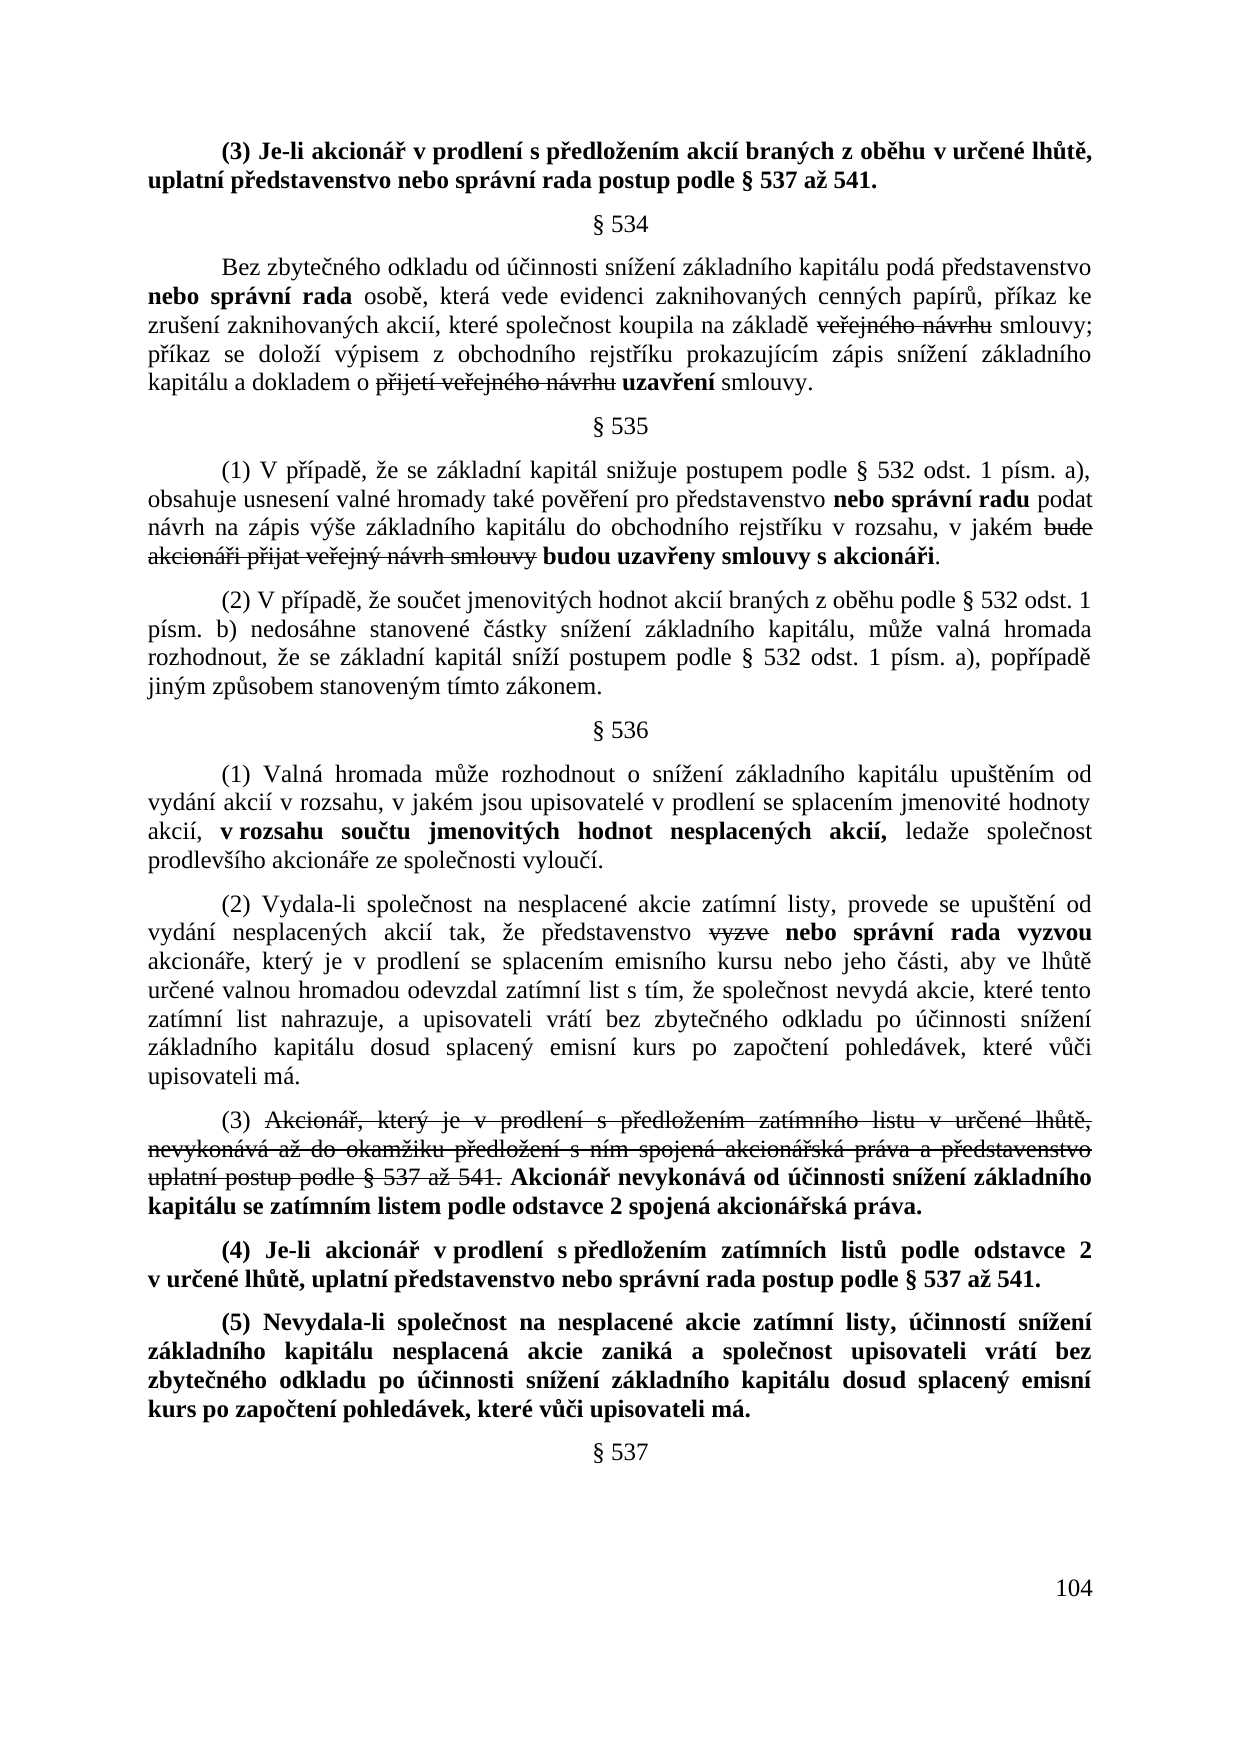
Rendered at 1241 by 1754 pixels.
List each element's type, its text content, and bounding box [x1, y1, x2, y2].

text (3) Akcionář, který je v prodlení s předložením zatímního listu v určené lhůtě, nevykonává až do okamžiku předložení s ním spojená akcionářská práva a představenstvo uplatní postup podle § 537 až 541. Akcionář nevykonává od účinnosti snížení základního kapitálu se zatímním listem podle odstavce 2 spojená akcionářská práva. [148, 1105, 1092, 1149]
text § 536 [148, 715, 1092, 744]
text (3) Je-li akcionář v prodlení s předložením akcií braných z oběhu v určené lhůtě, uplatní představenstvo nebo správní rada postup podle § 537 až 541. [148, 136, 1092, 194]
text (1) Valná hromada může rozhodnout o snížení základního kapitálu upuštěním od vydání akcií v rozsahu, v jakém jsou upisovatelé v prodlení se splacením jmenovité hodnoty akcií, v rozsahu součtu jmenovitých hodnot nesplacených akcií, ledaže společnost prodlevšího akcionáře ze společnosti vyloučí. [148, 759, 1092, 874]
text (2) V případě, že součet jmenovitých hodnot akcií braných z oběhu podle § 532 odst. 1 písm. b) nedosáhne stanovené částky snížení základního kapitálu, může valná hromada rozhodnout, že se základní kapitál sníží postupem podle § 532 odst. 1 písm. a), popřípadě jiným způsobem stanoveným tímto zákonem. [148, 585, 1092, 700]
text (1) V případě, že se základní kapitál snižuje postupem podle § 532 odst. 1 písm. a), obsahuje usnesení valné hromady také pověření pro představenstvo nebo správní radu podat návrh na zápis výše základního kapitálu do obchodního rejstříku v rozsahu, v jakém bude akcionáři přijat veřejný návrh smlouvy budou uzavřeny smlouvy s akcionáři. [148, 455, 1092, 570]
text § 535 [148, 411, 1092, 440]
text § 534 [148, 209, 1092, 237]
text (3) Akcionář, který je v prodlení s předložením zatímního listu v určené lhůtě, nevykonává až do okamžiku předložení s ním spojená akcionářská práva a představenstvo uplatní postup podle § 537 až 541. Akcionář nevykonává od účinnosti snížení základního kapitálu se zatímním listem podle odstavce 2 spojená akcionářská práva. [148, 1151, 1092, 1220]
text § 537 [148, 1437, 1092, 1466]
text (5) Nevydala-li společnost na nesplacené akcie zatímní listy, účinností snížení základního kapitálu nesplacená akcie zaniká a společnost upisovateli vrátí bez zbytečného odkladu po účinnosti snížení základního kapitálu dosud splacený emisní kurs po započtení pohledávek, které vůči upisovateli má. [148, 1307, 1092, 1422]
text (2) Vydala-li společnost na nesplacené akcie zatímní listy, provede se upuštění od vydání nesplacených akcií tak, že představenstvo vyzve nebo správní rada vyzvou akcionáře, který je v prodlení se splacením emisního kursu nebo jeho části, aby ve lhůtě určené valnou hromadou odevzdal zatímní list s tím, že společnost nevydá akcie, které tento zatímní list nahrazuje, a upisovateli vrátí bez zbytečného odkladu po účinnosti snížení základního kapitálu dosud splacený emisní kurs po započtení pohledávek, které vůči upisovateli má. [148, 889, 1092, 1090]
text (4) Je-li akcionář v prodlení s předložením zatímních listů podle odstavce 2 v určené lhůtě, uplatní představenstvo nebo správní rada postup podle § 537 až 541. [148, 1235, 1092, 1292]
text Bez zbytečného odkladu od účinnosti snížení základního kapitálu podá představenstvo nebo správní rada osobě, která vede evidenci zaknihovaných cenných papírů, příkaz ke zrušení zaknihovaných akcií, které společnost koupila na základě veřejného návrhu smlouvy; příkaz se doloží výpisem z obchodního rejstříku prokazujícím zápis snížení základního kapitálu a dokladem o přijetí veřejného návrhu uzavření smlouvy. [148, 252, 1092, 396]
